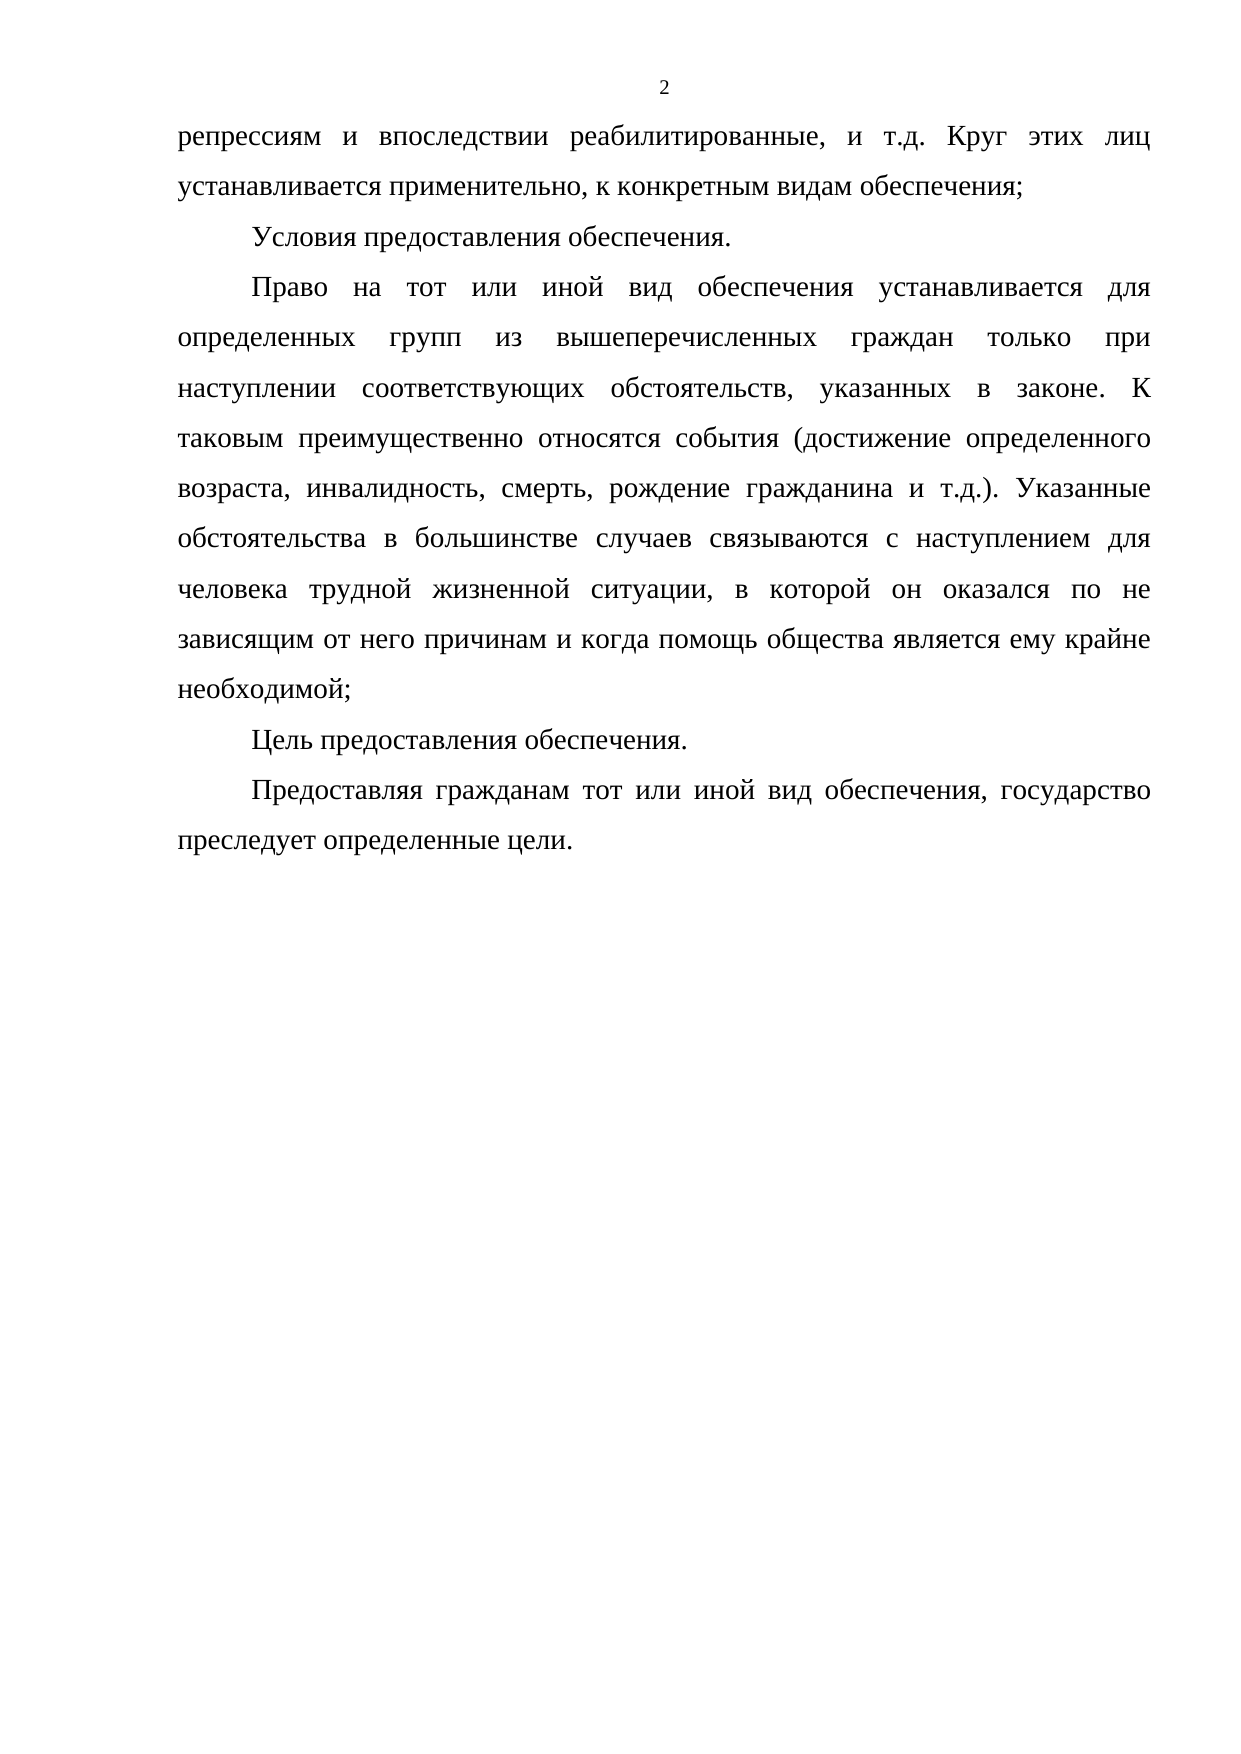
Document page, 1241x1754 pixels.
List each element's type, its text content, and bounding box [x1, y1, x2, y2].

text Предоставляя гражданам тот или иной вид обеспечения, государство преследует определенные цели. [177, 772, 1152, 856]
text Право на тот или иной вид обеспечения устанавливается для определенных групп из вышеперечисленных граждан только при наступлении соответствующих обстоятельств, указанных в законе. К таковым преимущественно относятся события (достижение определенного возраста, инвалидность, смерть, рождение гражданина и т.д.). Указанные обстоятельства в большинстве случаев связываются с наступлением для человека трудной жизненной ситуации, в которой он оказался по не зависящим от него причинам и когда помощь общества является ему крайне необходимой; [177, 269, 1152, 705]
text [177, 118, 1152, 202]
text Условия предоставления обеспечения. [177, 219, 1152, 252]
text Цель предоставления обеспечения. [177, 722, 1152, 755]
